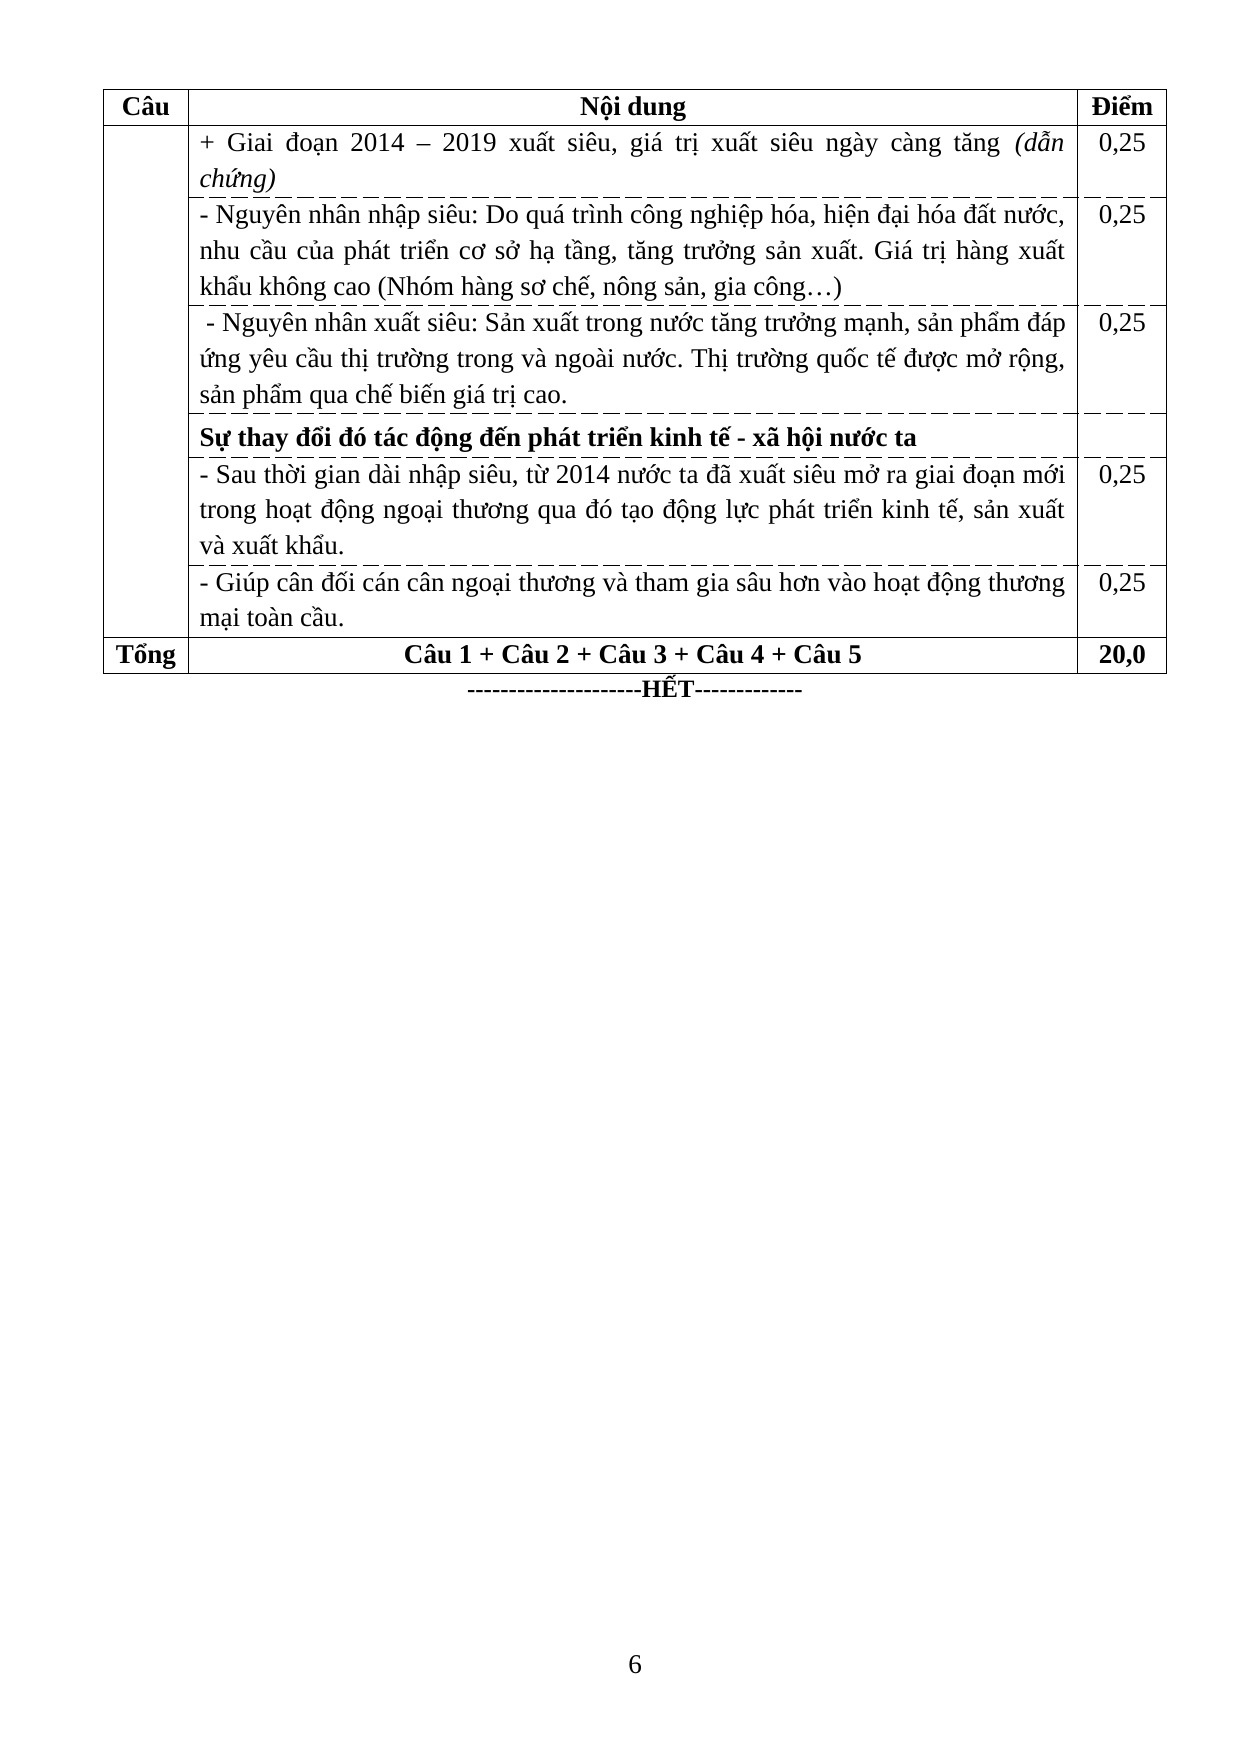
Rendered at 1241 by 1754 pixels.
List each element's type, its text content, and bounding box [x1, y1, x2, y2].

table_cell 0,25 [1078, 197, 1166, 305]
table_cell - Nguyên nhân nhập siêu: Do quá trình công nghiệp hóa, hiện đại hóa đất nước, nhu cầu của phát triển cơ sở hạ tầng, tăng trưởng sản xuất. Giá trị hàng xuất khẩu không cao (Nhóm hàng sơ chế, nông sản, gia công…) [189, 197, 1077, 305]
table_cell - Nguyên nhân xuất siêu: Sản xuất trong nước tăng trưởng mạnh, sản phẩm đáp ứng yêu cầu thị trường trong và ngoài nước. Thị trường quốc tế được mở rộng, sản phẩm qua chế biến giá trị cao. [189, 305, 1077, 413]
table_cell - Sau thời gian dài nhập siêu, từ 2014 nước ta đã xuất siêu mở ra giai đoạn mới trong hoạt động ngoại thương qua đó tạo động lực phát triển kinh tế, sản xuất và xuất khẩu. [189, 457, 1077, 564]
table_cell [1078, 413, 1166, 457]
table_header Câu [104, 90, 188, 125]
table_cell - Giúp cân đối cán cân ngoại thương và tham gia sâu hơn vào hoạt động thương mại toàn cầu. [189, 565, 1077, 637]
table_cell 20,0 [1078, 638, 1166, 673]
table_cell Sự thay đổi đó tác động đến phát triển kinh tế - xã hội nước ta [189, 413, 1077, 457]
table_header Nội dung [189, 90, 1077, 125]
table_cell Tổng [104, 638, 188, 673]
table_cell Câu 1 + Câu 2 + Câu 3 + Câu 4 + Câu 5 [189, 638, 1077, 673]
table_cell 0,25 [1078, 126, 1166, 197]
table_cell 0,25 [1078, 305, 1166, 413]
table_cell 0,25 [1078, 565, 1166, 637]
text ---------------------HẾT------------- [118, 674, 1152, 703]
table_cell 0,25 [1078, 457, 1166, 564]
table_cell + Giai đoạn 2014 – 2019 xuất siêu, giá trị xuất siêu ngày càng tăng (dẫn chứng) [189, 126, 1077, 197]
table_header Điểm [1078, 90, 1166, 125]
